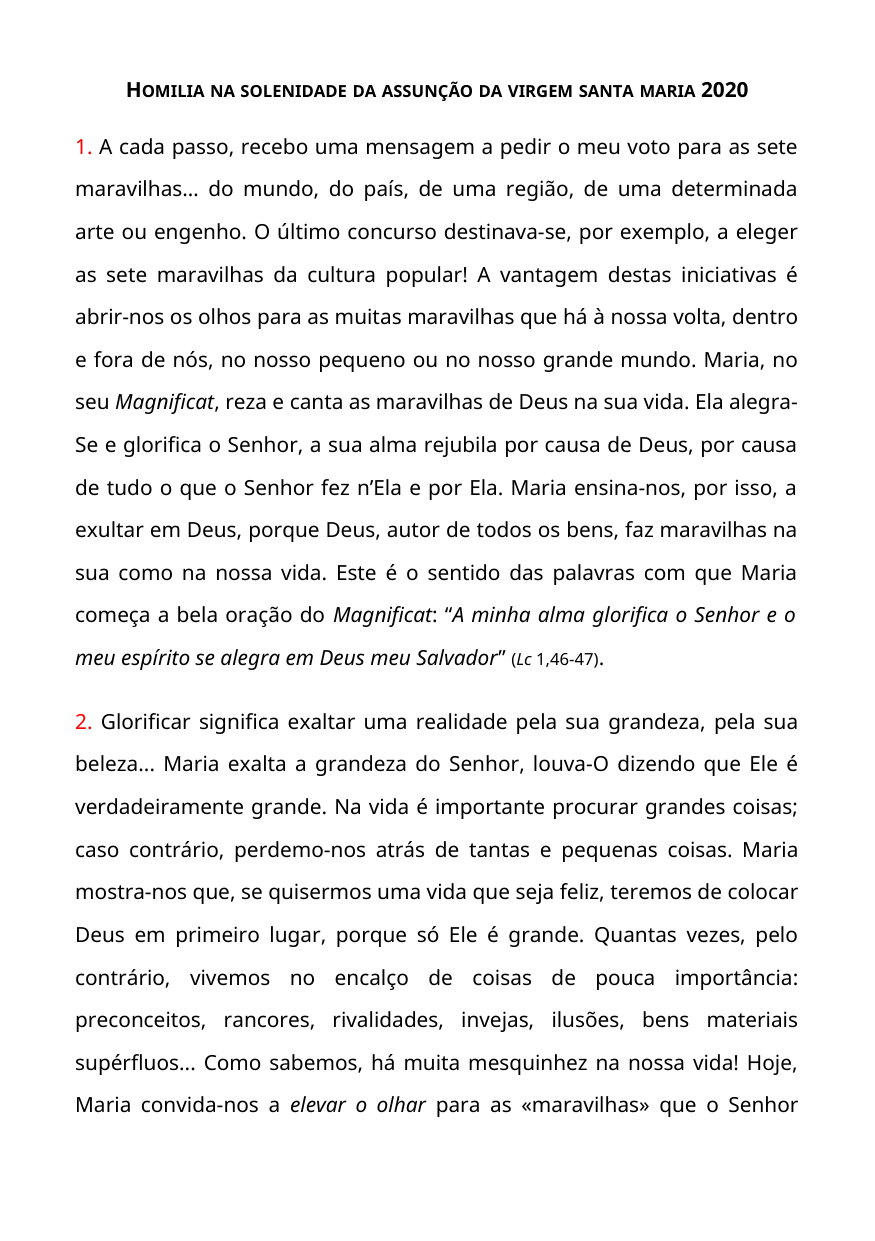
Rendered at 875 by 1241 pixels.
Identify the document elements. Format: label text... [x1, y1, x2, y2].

text Homilia na solenidade da assunção da virgem santa maria 2020 [75, 75, 799, 103]
text 1. A cada passo, recebo uma mensagem a pedir o meu voto para as sete maravilhas… do mundo, do país, de uma região, de uma determinada arte ou engenho. O último concurso destinava-se, por exemplo, a eleger as sete maravilhas da cultura popular! A vantagem destas iniciativas é abrir-nos os olhos para as muitas maravilhas que há à nossa volta, dentro e fora de nós, no nosso pequeno ou no nosso grande mundo. Maria, no seu Magnificat, reza e canta as maravilhas de Deus na sua vida. Ela alegra-Se e glorifica o Senhor, a sua alma rejubila por causa de Deus, por causa de tudo o que o Senhor fez n’Ela e por Ela. Maria ensina-nos, por isso, a exultar em Deus, porque Deus, autor de todos os bens, faz maravilhas na sua como na nossa vida. Este é o sentido das palavras com que Maria começa a bela oração do Magnificat: “A minha alma glorifica o Senhor e o meu espírito se alegra em Deus meu Salvador” (Lc 1,46-47). [75, 132, 799, 672]
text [75, 707, 799, 1119]
